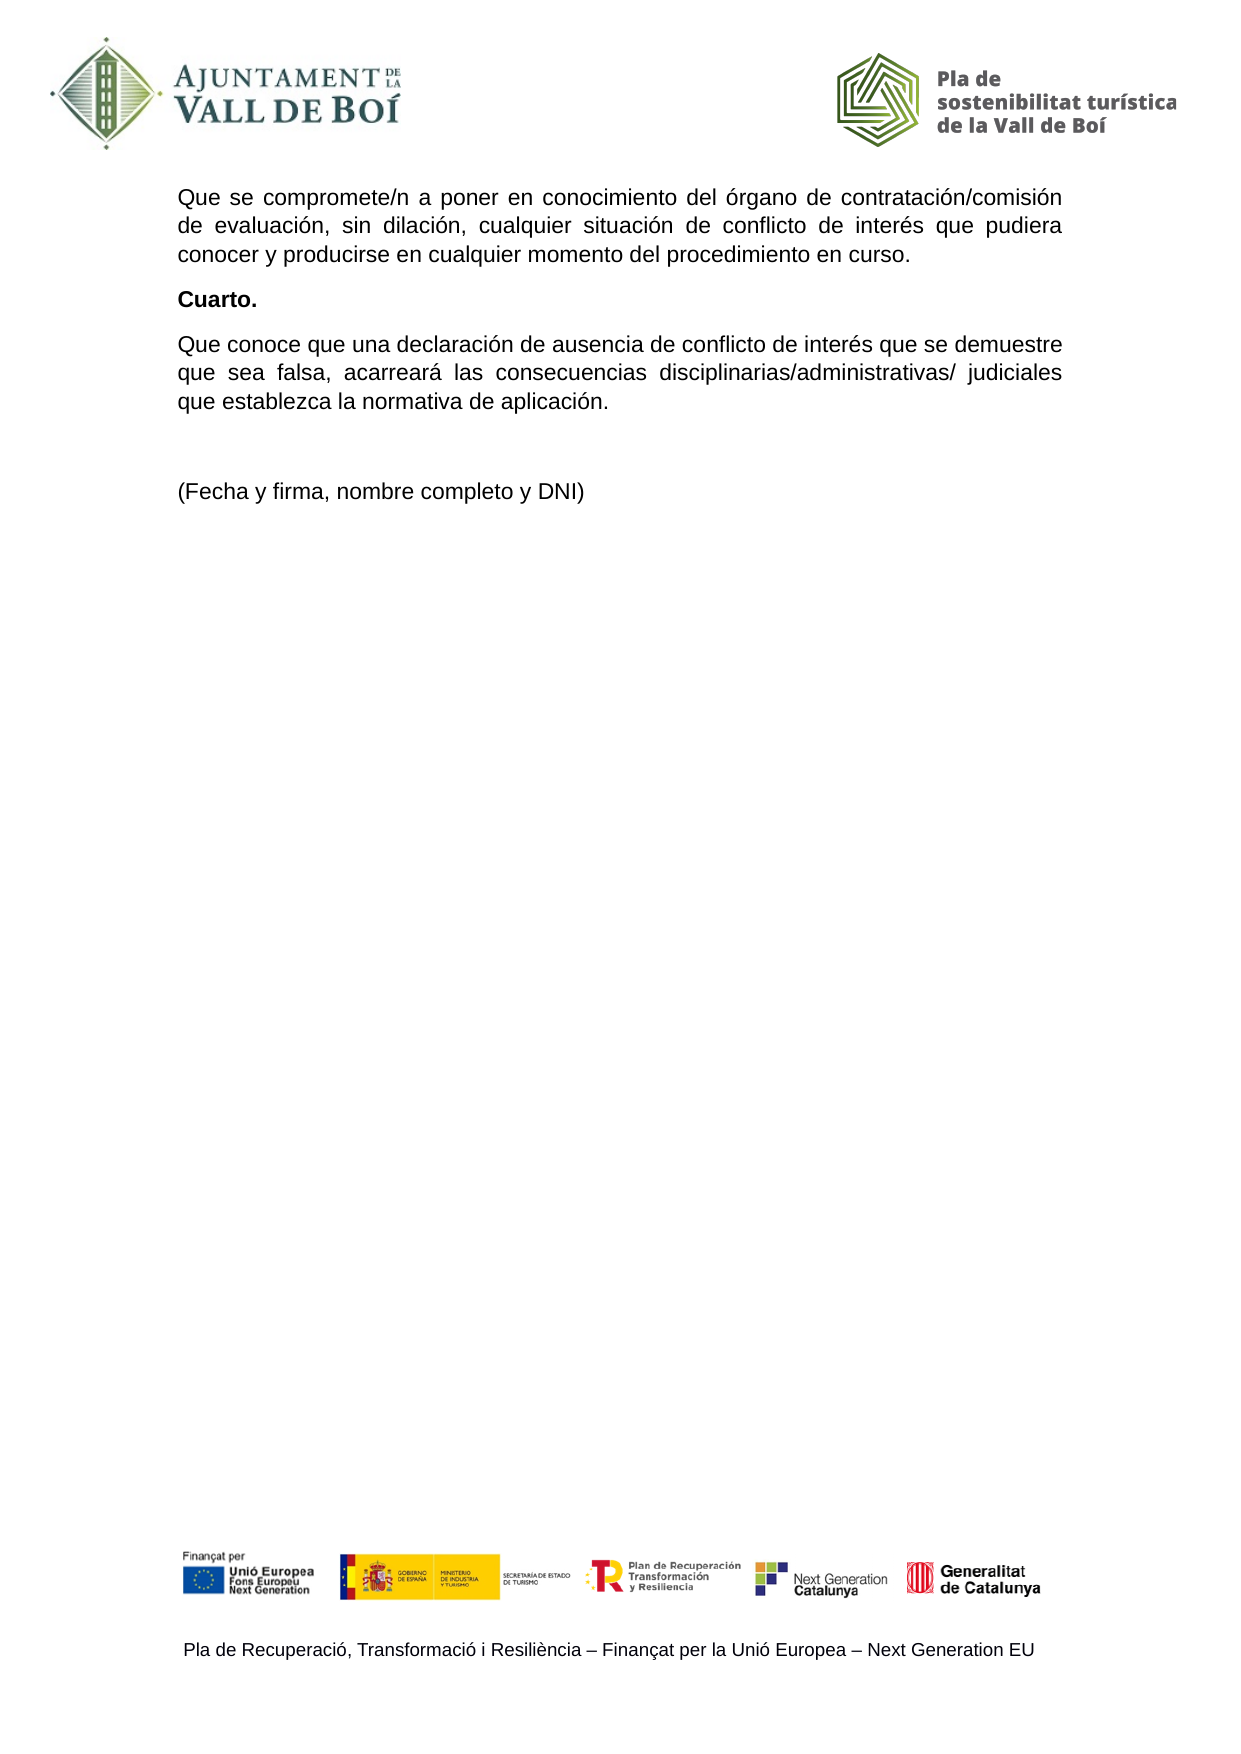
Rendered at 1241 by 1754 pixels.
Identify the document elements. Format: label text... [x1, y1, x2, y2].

text (Fecha y firma, nombre completo y DNI) [177, 478, 1063, 504]
picture [177, 1539, 1063, 1620]
text Que conoce que una declaración de ausencia de conflicto de interés que se demuestre que sea falsa, acarreará las consecuencias disciplinarias/administrativas/ judiciales que establezca la normativa de aplicación. [177, 331, 1063, 414]
picture [49, 37, 401, 150]
text Que se compromete/n a poner en conocimiento del órgano de contratación/comisión de evaluación, sin dilación, cualquier situación de conflicto de interés que pudiera conocer y producirse en cualquier momento del procedimiento en curso. [177, 184, 1063, 267]
picture [837, 53, 1177, 147]
text Cuarto. [177, 286, 1063, 312]
